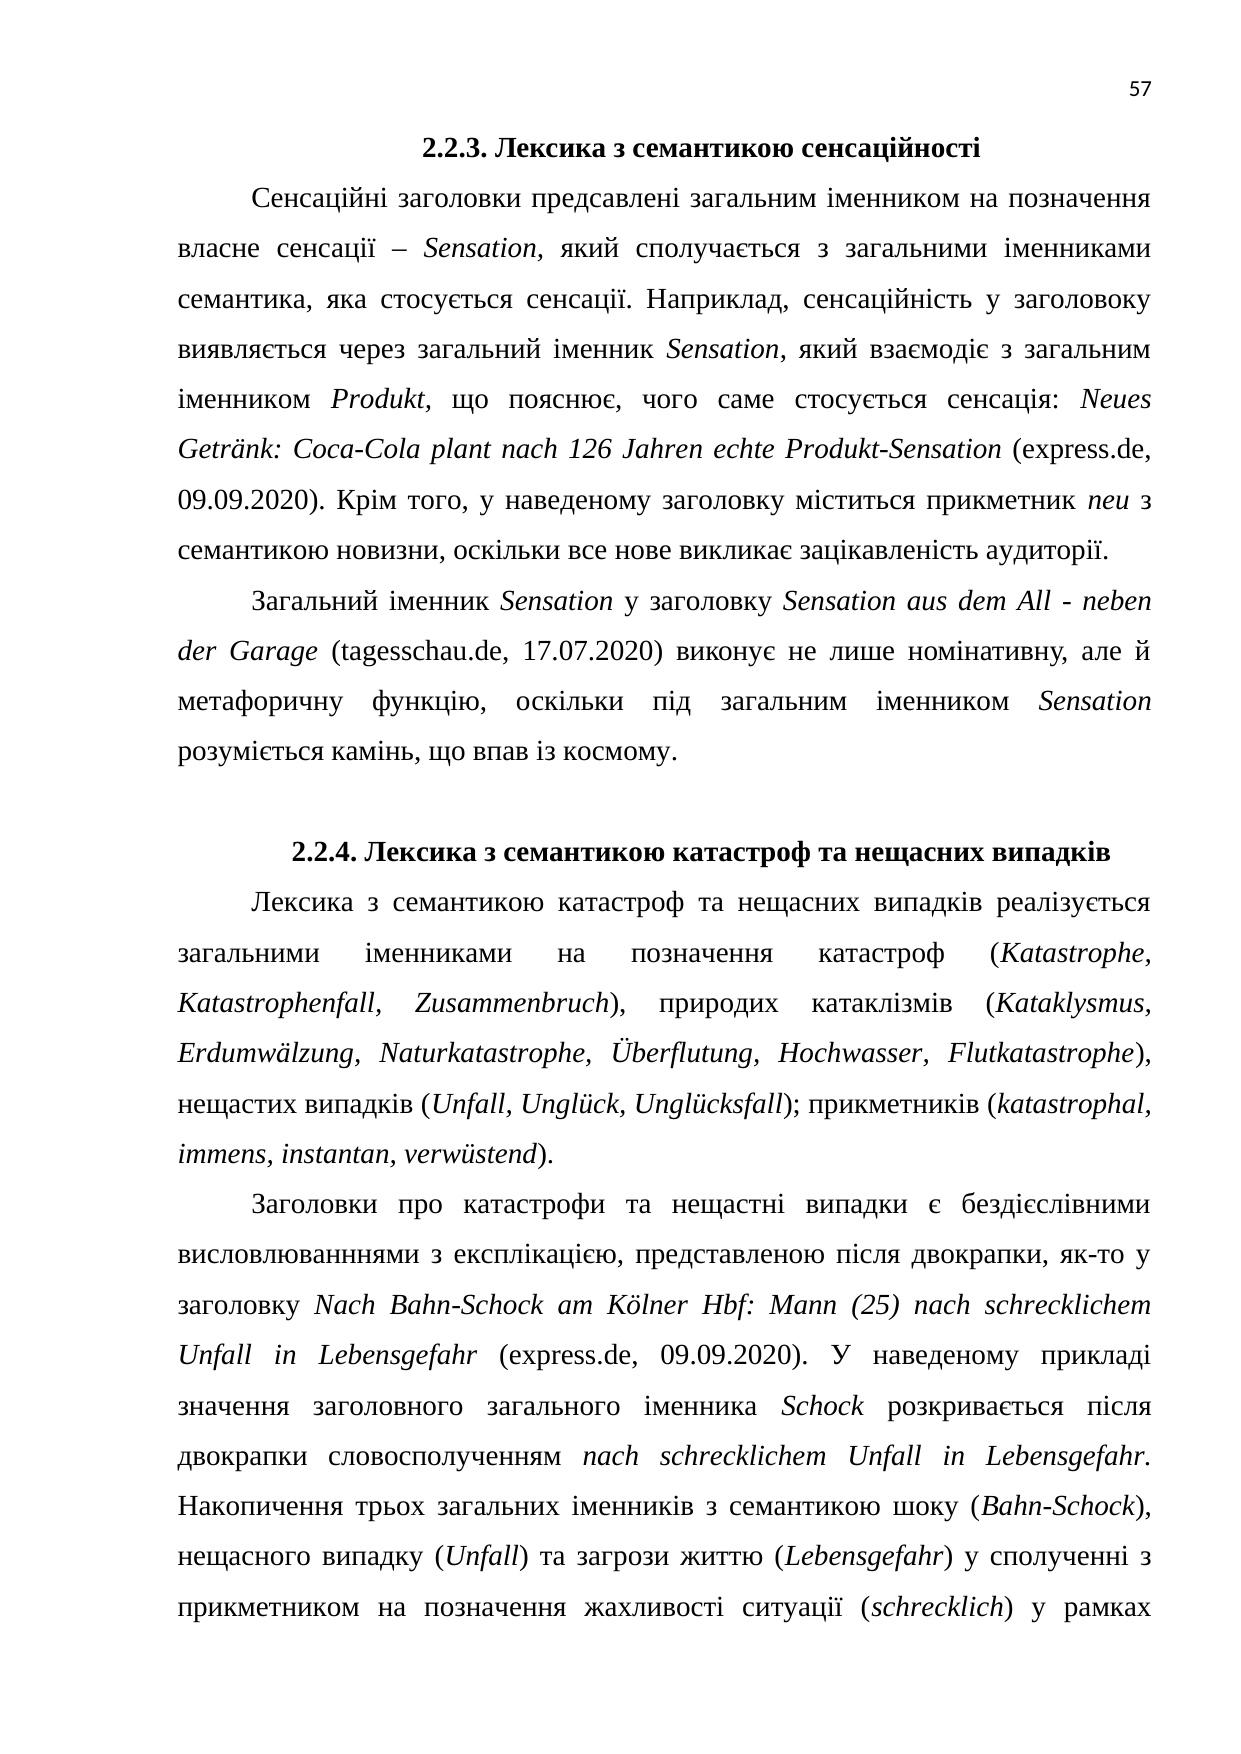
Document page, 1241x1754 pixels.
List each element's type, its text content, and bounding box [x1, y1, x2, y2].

text Сенсаційні заголовки предсавлені загальним іменником на позначення власне сенсації – Sensation, який сполучається з загальними іменниками семантика, яка стосується сенсації. Наприклад, сенсаційність у заголовоку виявляється через загальний іменник Sensation, який взаємодіє з загальним іменником Produkt, що пояснює, чого саме стосується сенсація: Neues Getränk: Coca-Cola plant nach 126 Jahren echte Produkt-Sensation (express.de, 09.09.2020). Крім того, у наведеному заголовку міститься прикметник neu з семантикою новизни, оскільки все нове викликає зацікавленість аудиторії. [177, 180, 1152, 566]
text 2.2.3. Лексика з семантикою сенсаційності [177, 130, 1152, 163]
text Загальний іменник Sensation у заголовку Sensation aus dem All - neben der Garage (tagesschau.de, 17.07.2020) виконує не лише номінативну, але й метафоричну функцію, оскільки під загальним іменником Sensation розуміється камінь, що впав із космому. [177, 583, 1152, 767]
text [177, 1186, 1152, 1622]
text 2.2.4. Лексика з семантикою катастроф та нещасних випадків [177, 834, 1152, 868]
text Лексика з семантикою катастроф та нещасних випадків реалізується загальними іменниками на позначення катастроф (Katastrophe, Katastrophenfall, Zusammenbruch), природих катаклізмів (Kataklysmus, Erdumwälzung, Naturkatastrophe, Überflutung, Hochwasser, Flutkatastrophe), нещастих випадків (Unfall, Unglück, Unglücksfall); прикметників (katastrophal, immens, instantan, verwüstend). [177, 884, 1152, 1169]
